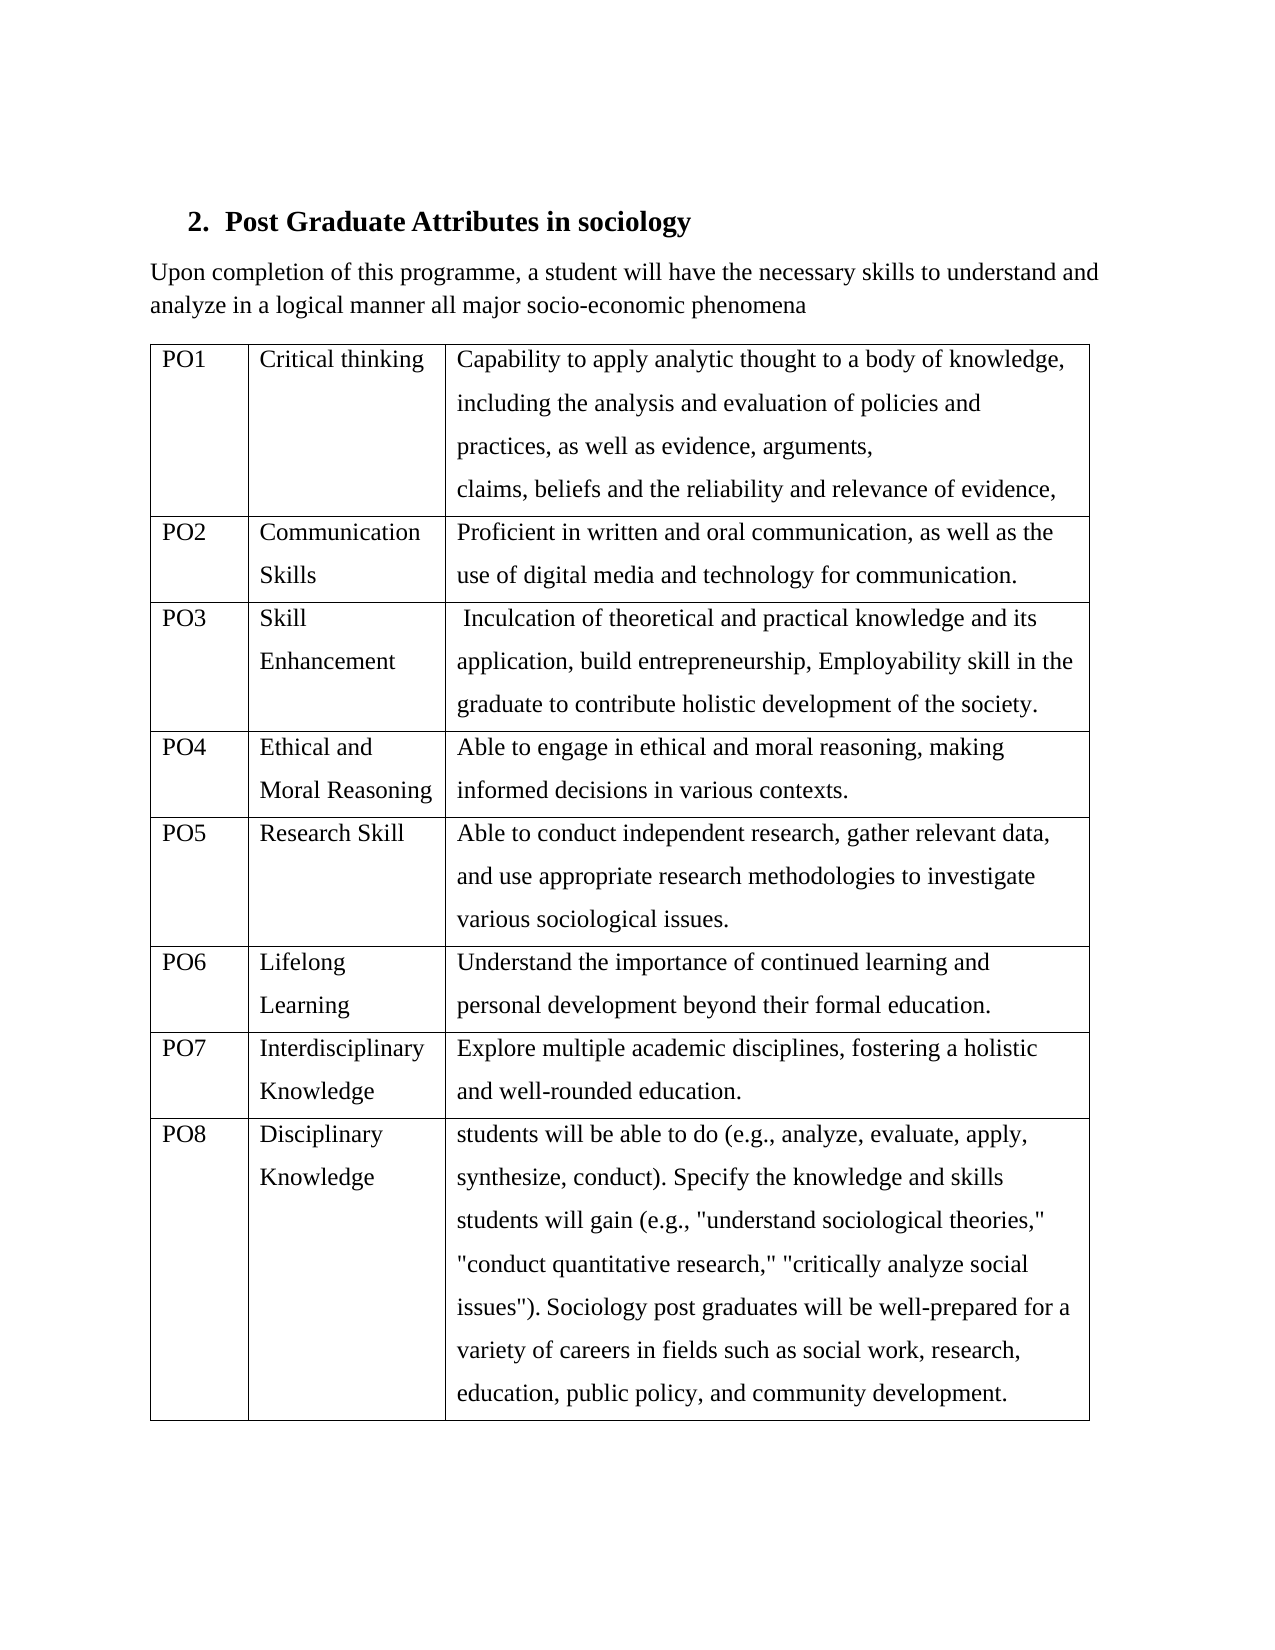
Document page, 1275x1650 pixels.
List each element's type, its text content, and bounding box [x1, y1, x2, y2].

table_header Capability to apply analytic thought to a body of knowledge, including the analysis and evaluation of policies and practices, as well as evidence, arguments, claims, beliefs and the reliability and relevance of evidence, [446, 345, 1089, 516]
table_cell Research Skill [249, 818, 445, 946]
table_cell Able to conduct independent research, gather relevant data, and use appropriate research methodologies to investigate various sociological issues. [446, 818, 1089, 946]
table_cell Explore multiple academic disciplines, fostering a holistic and well-rounded education. [446, 1033, 1089, 1118]
table_cell Proficient in written and oral communication, as well as the use of digital media and technology for communication. [446, 517, 1089, 602]
table_cell Communication Skills [249, 517, 445, 602]
table_cell PO5 [151, 818, 248, 946]
table_cell PO2 [151, 517, 248, 602]
table_cell PO7 [151, 1033, 248, 1118]
table_cell PO8 [151, 1119, 248, 1420]
table_cell PO6 [151, 947, 248, 1032]
table_cell Interdisciplinary Knowledge [249, 1033, 445, 1118]
table_cell PO4 [151, 732, 248, 817]
table_cell Inculcation of theoretical and practical knowledge and its application, build entrepreneurship, Employability skill in the graduate to contribute holistic development of the society. [446, 603, 1089, 731]
table_cell Able to engage in ethical and moral reasoning, making informed decisions in various contexts. [446, 732, 1089, 817]
table_cell Understand the importance of continued learning and personal development beyond their formal education. [446, 947, 1089, 1032]
text Upon completion of this programme, a student will have the necessary skills to understand and analyze in a logical manner all major socio-economic phenomena [150, 257, 1125, 318]
table_cell Ethical and Moral Reasoning [249, 732, 445, 817]
table_header Critical thinking [249, 345, 445, 516]
list Post Graduate Attributes in sociology [187, 204, 1125, 237]
table_cell Skill Enhancement [249, 603, 445, 731]
table_cell PO3 [151, 603, 248, 731]
table_cell Disciplinary Knowledge [249, 1119, 445, 1420]
table_cell students will be able to do (e.g., analyze, evaluate, apply, synthesize, conduct). Specify the knowledge and skills students will gain (e.g., "understand sociological theories," "conduct quantitative research," "critically analyze social issues"). Sociology post graduates will be well-prepared for a variety of careers in fields such as social work, research, education, public policy, and community development. [446, 1119, 1089, 1420]
table_cell Lifelong Learning [249, 947, 445, 1032]
table_header PO1 [151, 345, 248, 516]
